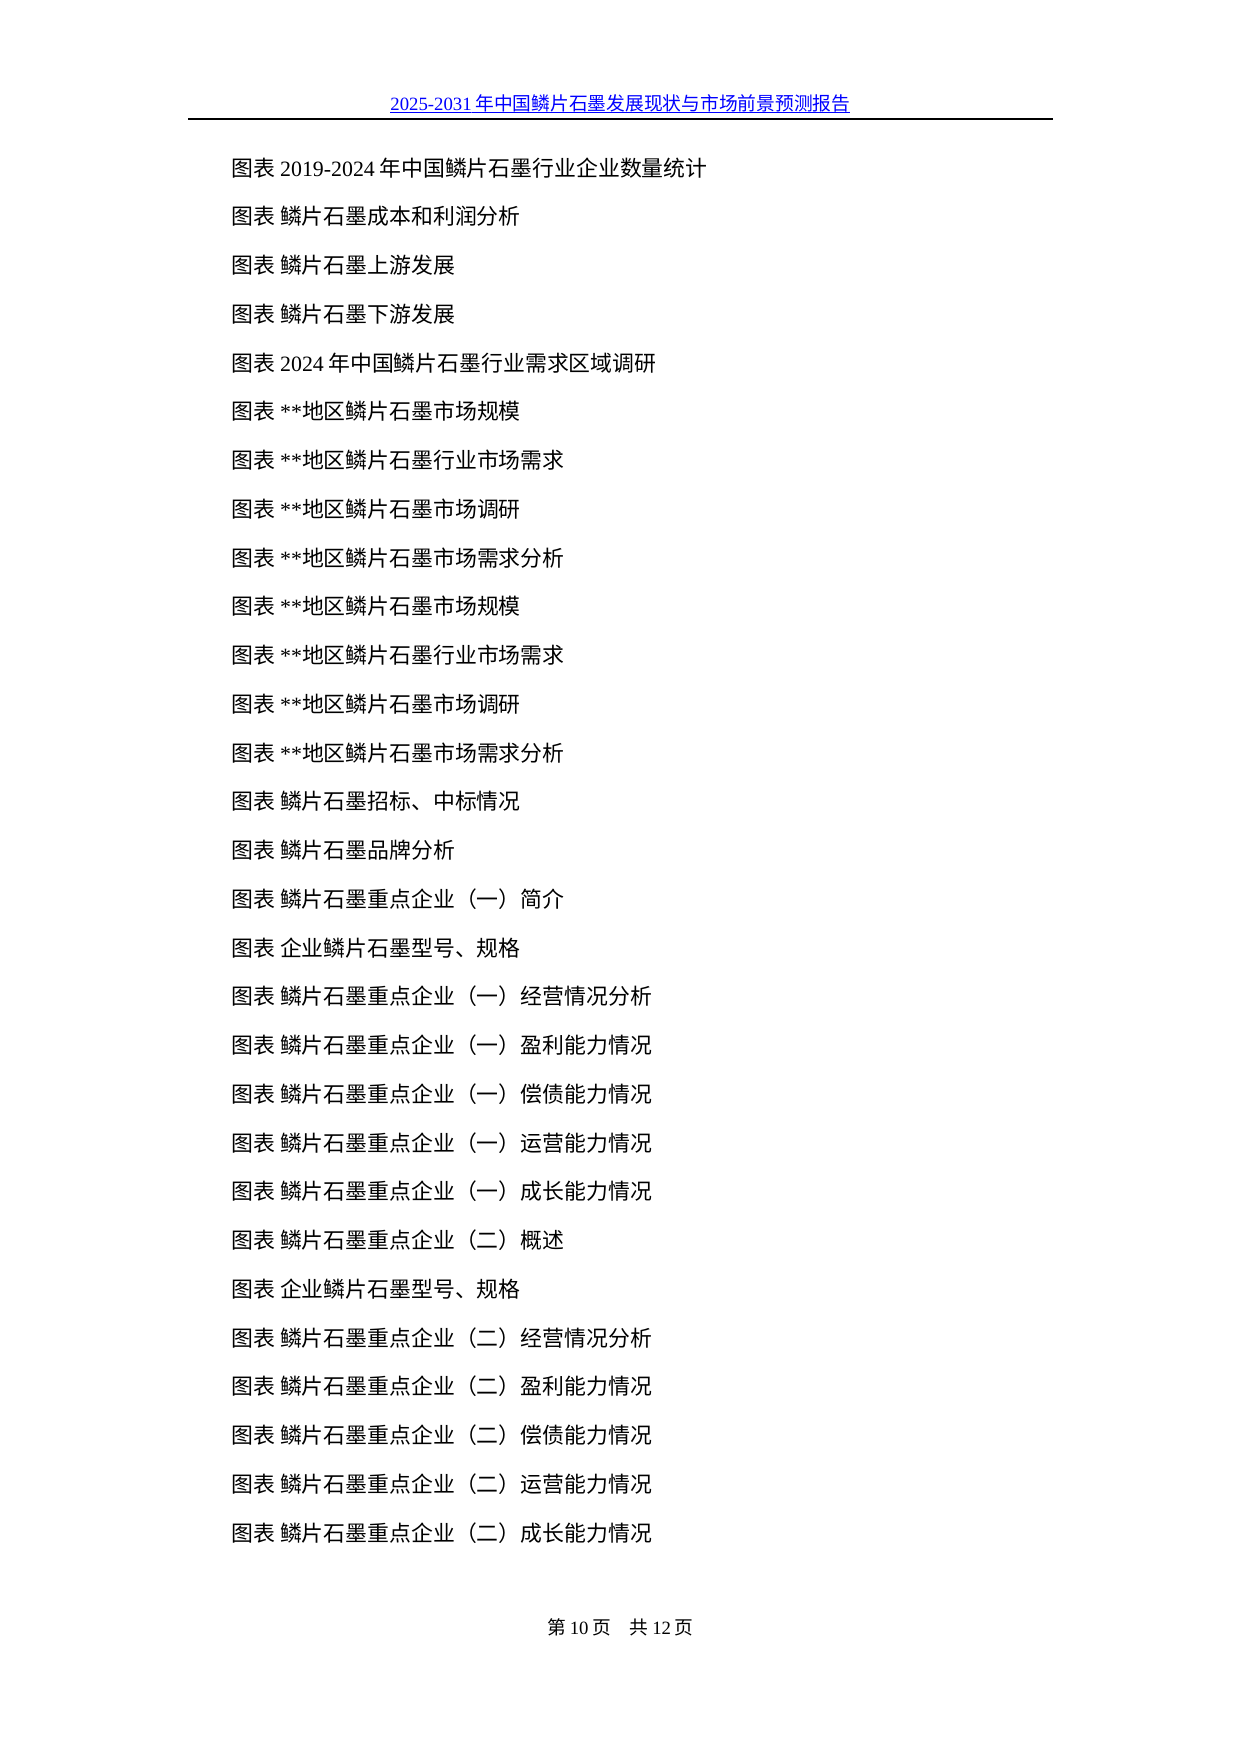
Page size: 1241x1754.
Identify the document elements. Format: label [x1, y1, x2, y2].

text [187, 150, 1053, 1548]
